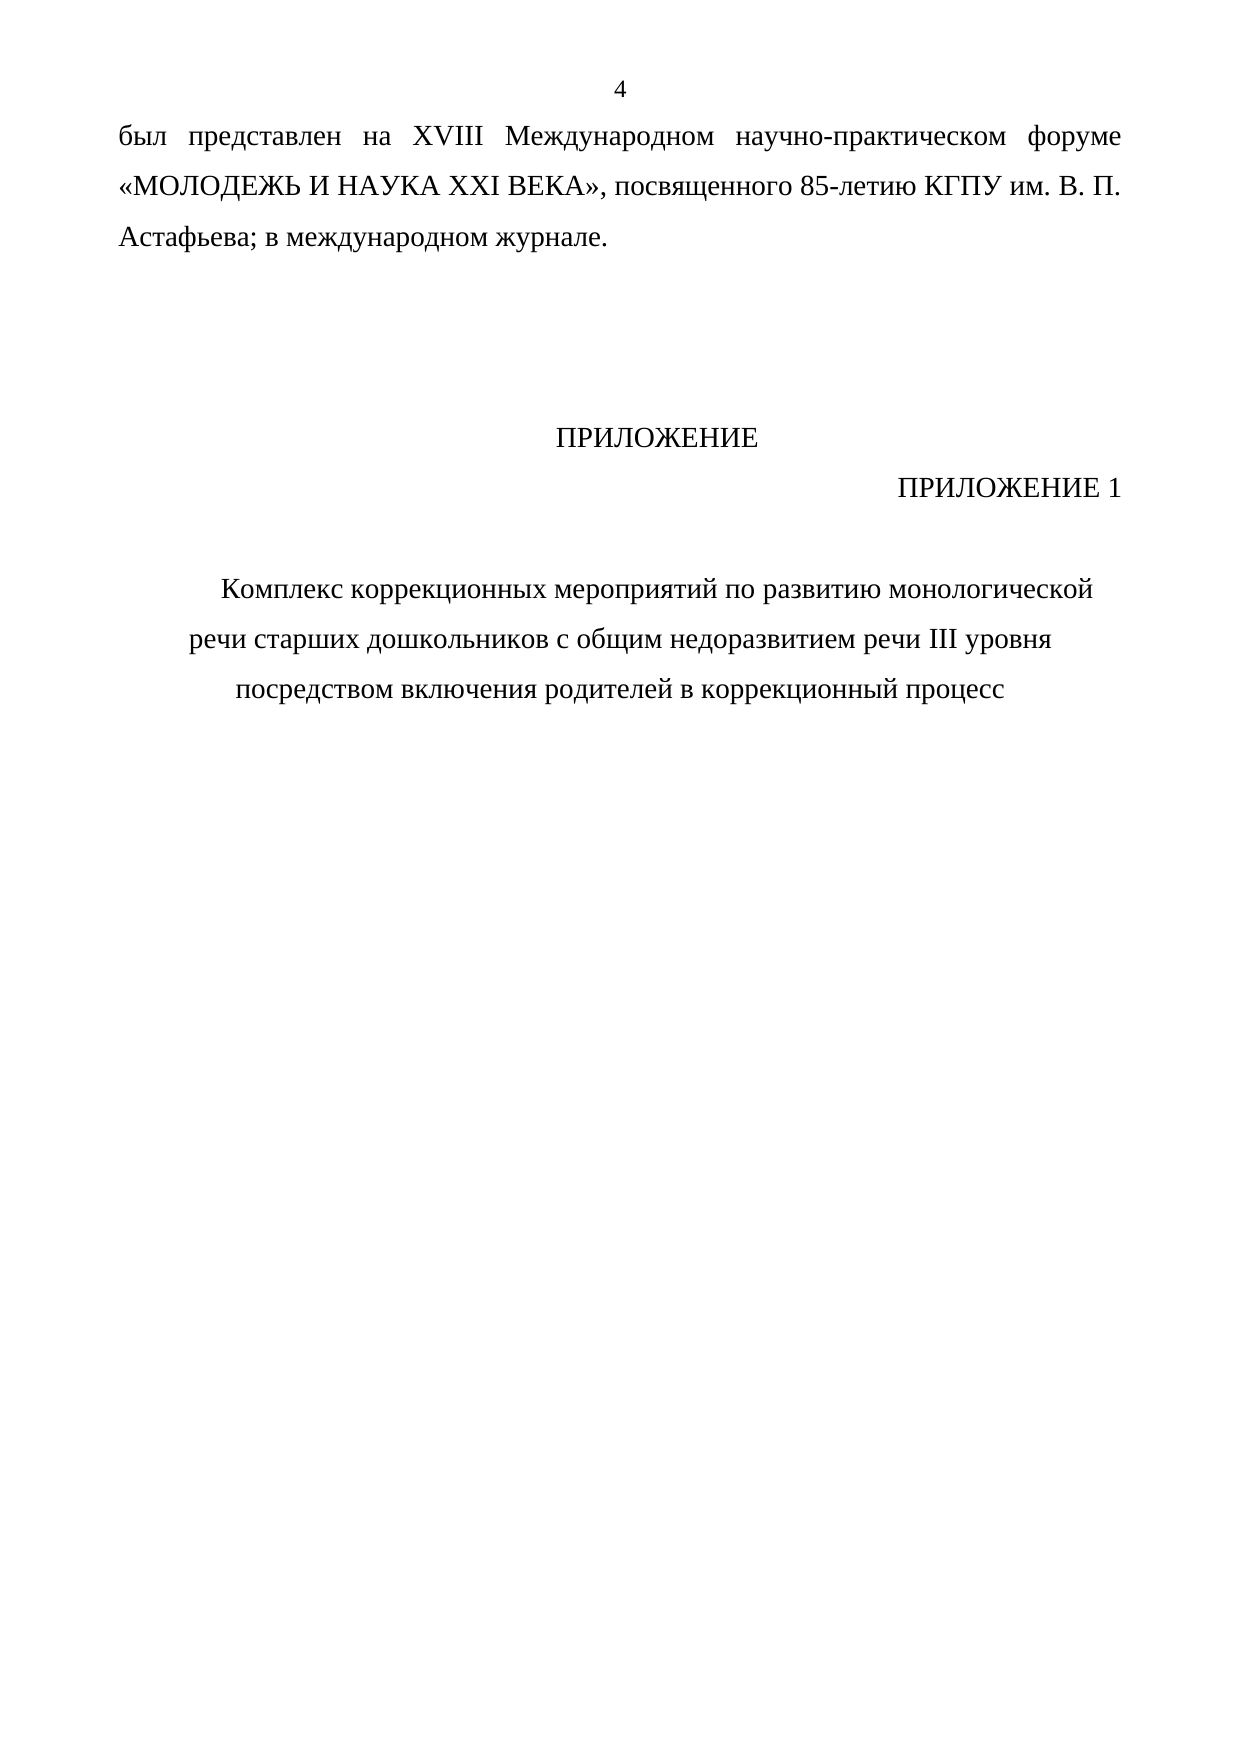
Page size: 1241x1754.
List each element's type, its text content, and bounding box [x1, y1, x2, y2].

text ПРИЛОЖЕНИЕ 1 [118, 470, 1122, 504]
text Комплекс коррекционных мероприятий по развитию монологической речи старших дошкольников с общим недоразвитием речи III уровня посредством включения родителей в коррекционный процесс [118, 571, 1122, 705]
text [118, 118, 1122, 252]
text ПРИЛОЖЕНИЕ [118, 420, 1122, 453]
